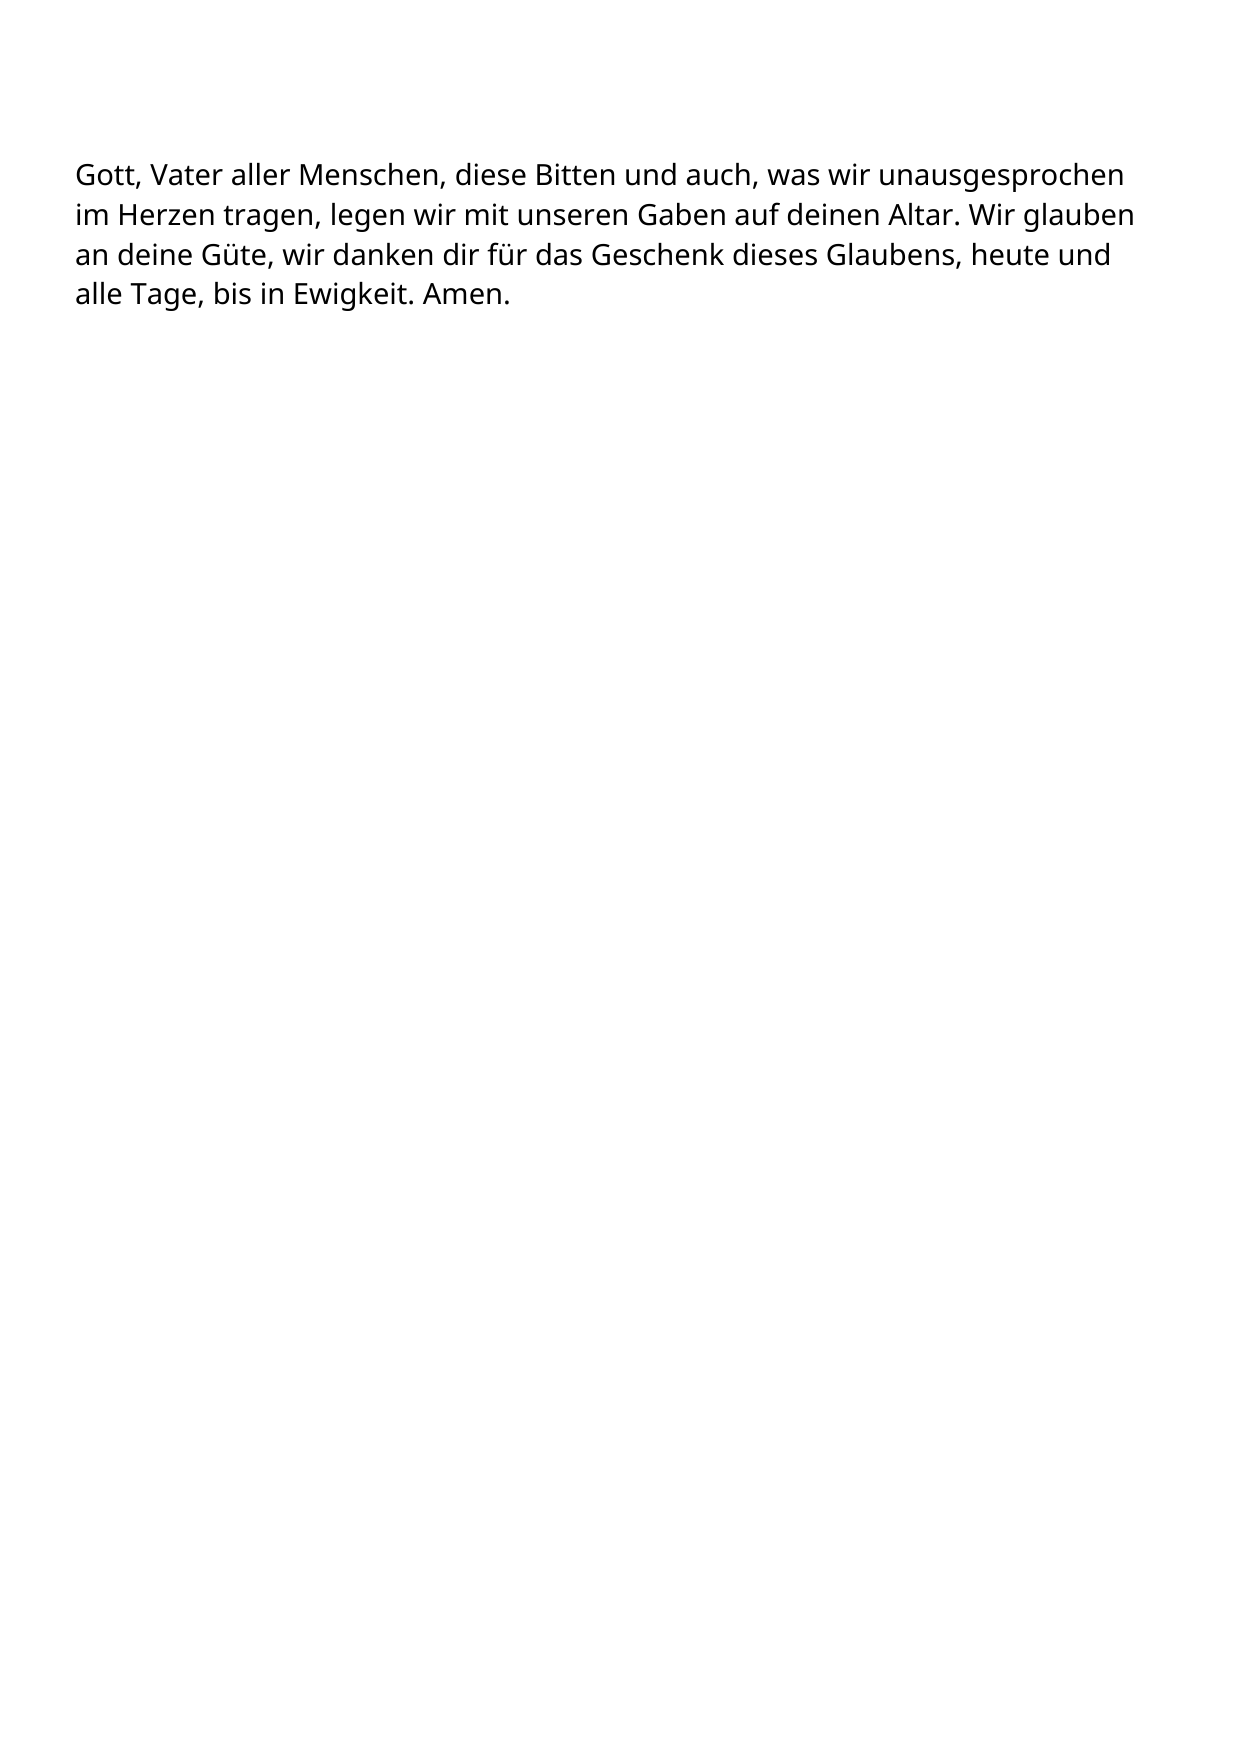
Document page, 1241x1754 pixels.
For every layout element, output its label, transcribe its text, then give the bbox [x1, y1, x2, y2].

text Gott, Vater aller Menschen, diese Bitten und auch, was wir unausgesprochen im Herzen tragen, legen wir mit unseren Gaben auf deinen Altar. Wir glauben an deine Güte, wir danken dir für das Geschenk dieses Glaubens, heute und alle Tage, bis in Ewigkeit. Amen. [75, 154, 1165, 313]
